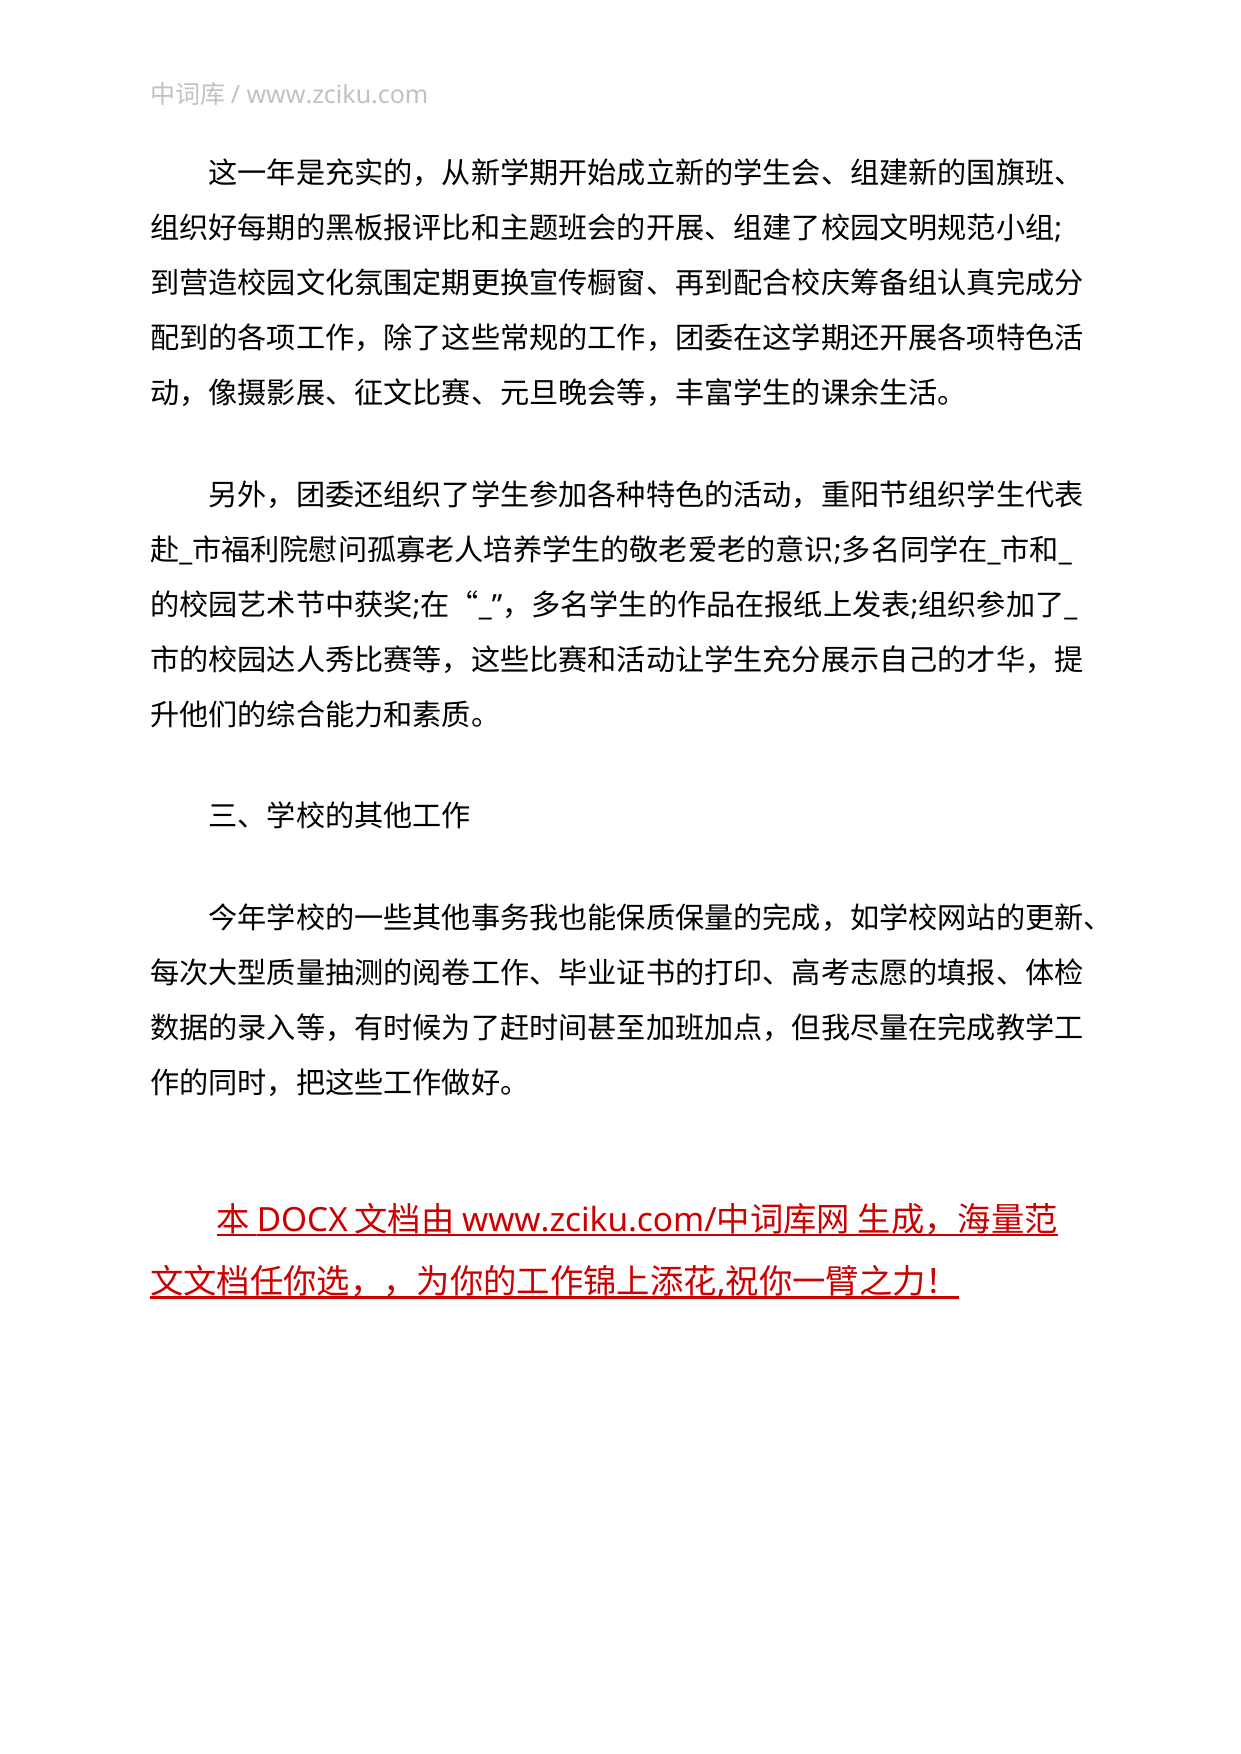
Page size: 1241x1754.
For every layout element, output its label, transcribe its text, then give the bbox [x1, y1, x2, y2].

text 今年学校的一些其他事务我也能保质保量的完成，如学校网站的更新、每次大型质量抽测的阅卷工作、毕业证书的打印、高考志愿的填报、体检数据的录入等，有时候为了赶时间甚至加班加点，但我尽量在完成教学工作的同时，把这些工作做好。 [150, 895, 1090, 1102]
text 三、学校的其他工作 [150, 793, 1090, 835]
text 本DOCX文档由 www.zciku.com/中词库网 生成，海量范文文档任你选，，为你的工作锦上添花,祝你一臂之力！ [150, 1192, 1090, 1304]
text 另外，团委还组织了学生参加各种特色的活动，重阳节组织学生代表赴_市福利院慰问孤寡老人培养学生的敬老爱老的意识;多名同学在_市和_的校园艺术节中获奖;在“_”，多名学生的作品在报纸上发表;组织参加了_市的校园达人秀比赛等，这些比赛和活动让学生充分展示自己的才华，提升他们的综合能力和素质。 [150, 471, 1090, 733]
text 这一年是充实的，从新学期开始成立新的学生会、组建新的国旗班、组织好每期的黑板报评比和主题班会的开展、组建了校园文明规范小组;到营造校园文化氛围定期更换宣传橱窗、再到配合校庆筹备组认真完成分配到的各项工作，除了这些常规的工作，团委在这学期还开展各项特色活动，像摄影展、征文比赛、元旦晚会等，丰富学生的课余生活。 [150, 150, 1090, 412]
